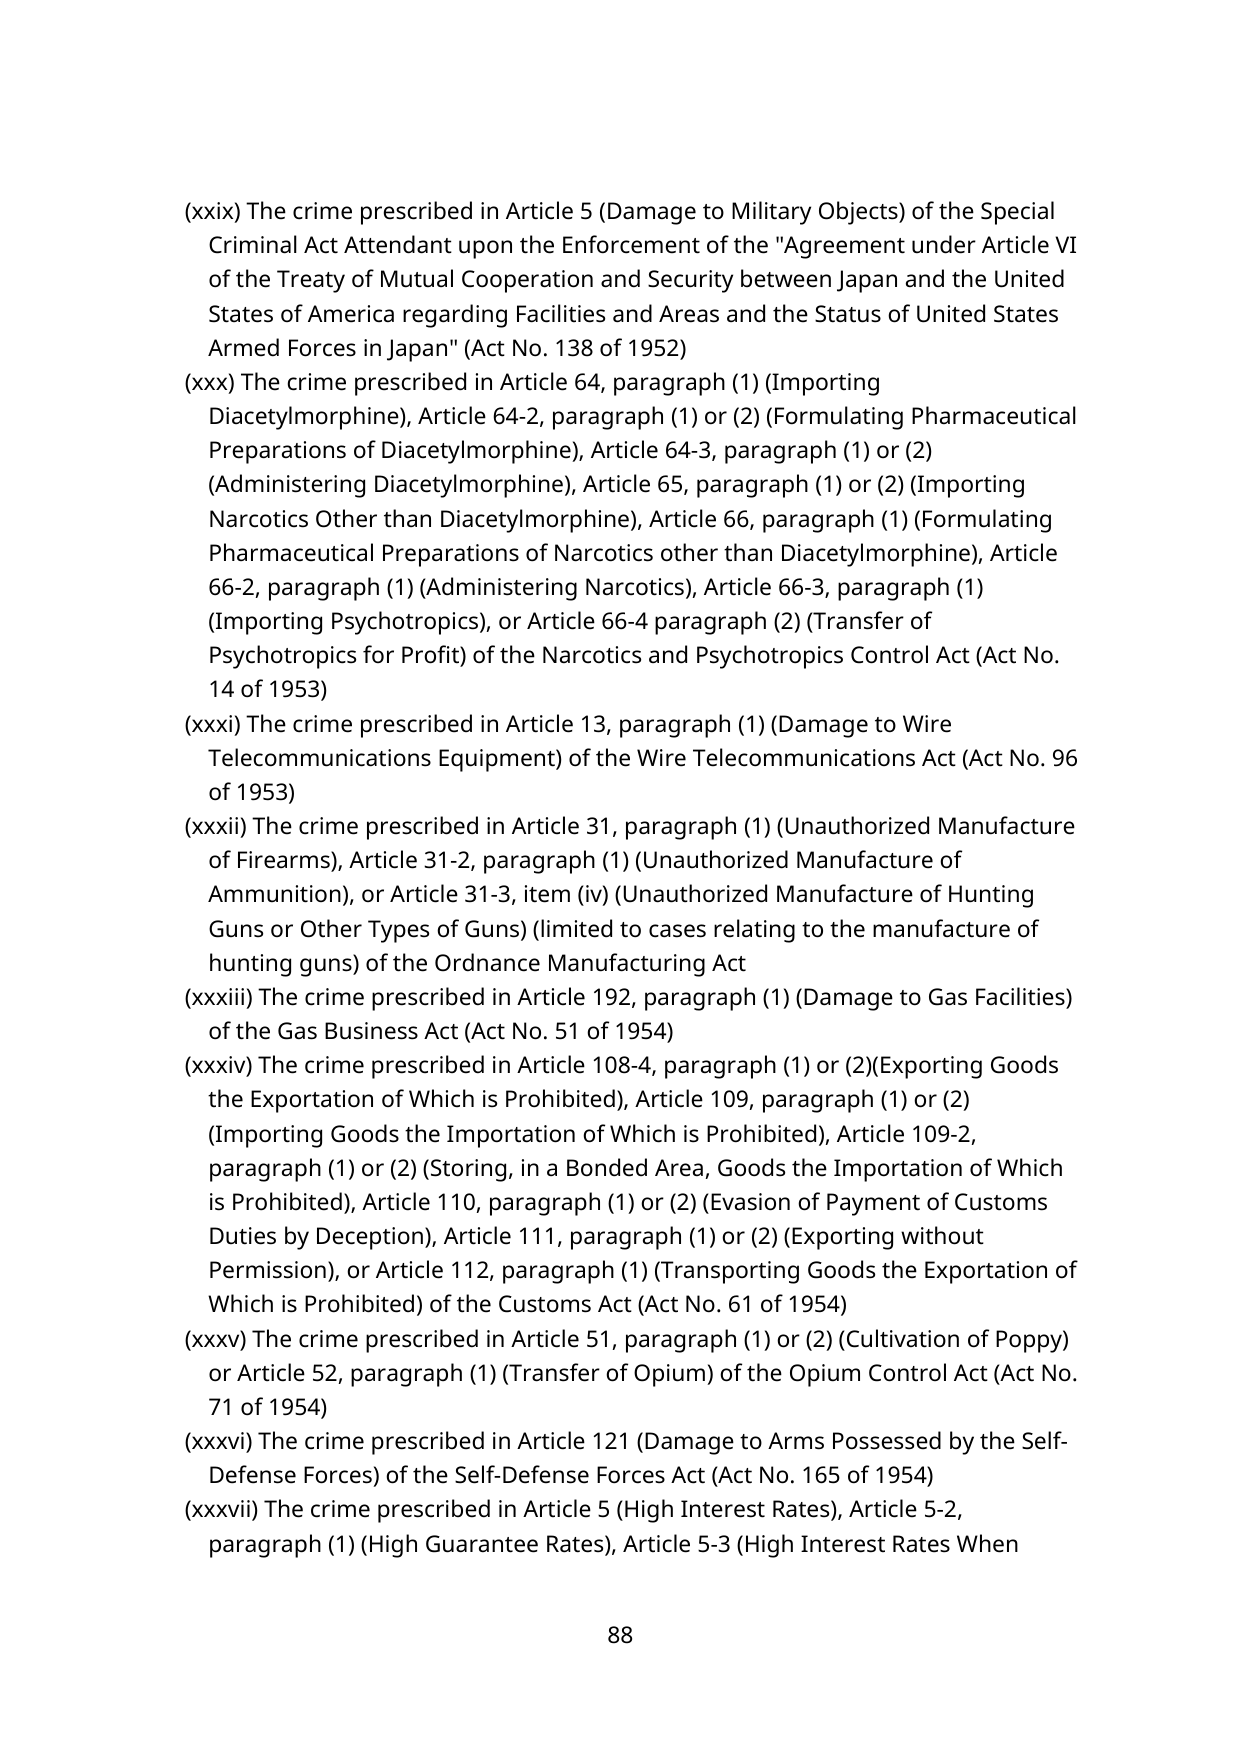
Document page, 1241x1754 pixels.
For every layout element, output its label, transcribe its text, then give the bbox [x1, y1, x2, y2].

text (xxxv) The crime prescribed in Article 51, paragraph (1) or (2) (Cultivation of Poppy) or Article 52, paragraph (1) (Transfer of Opium) of the Opium Control Act (Act No. 71 of 1954) [184, 1321, 1079, 1424]
text (xxxiv) The crime prescribed in Article 108-4, paragraph (1) or (2)(Exporting Goods the Exportation of Which is Prohibited), Article 109, paragraph (1) or (2) (Importing Goods the Importation of Which is Prohibited), Article 109-2, paragraph (1) or (2) (Storing, in a Bonded Area, Goods the Importation of Which is Prohibited), Article 110, paragraph (1) or (2) (Evasion of Payment of Customs Duties by Deception), Article 111, paragraph (1) or (2) (Exporting without Permission), or Article 112, paragraph (1) (Transporting Goods the Exportation of Which is Prohibited) of the Customs Act (Act No. 61 of 1954) [184, 1048, 1079, 1321]
text (xxix) The crime prescribed in Article 5 (Damage to Military Objects) of the Special Criminal Act Attendant upon the Enforcement of the "Agreement under Article VI of the Treaty of Mutual Cooperation and Security between Japan and the United States of America regarding Facilities and Areas and the Status of United States Armed Forces in Japan" (Act No. 138 of 1952) [184, 194, 1079, 364]
text (xxxi) The crime prescribed in Article 13, paragraph (1) (Damage to Wire Telecommunications Equipment) of the Wire Telecommunications Act (Act No. 96 of 1953) [184, 706, 1079, 809]
text (xxxii) The crime prescribed in Article 31, paragraph (1) (Unauthorized Manufacture of Firearms), Article 31-2, paragraph (1) (Unauthorized Manufacture of Ammunition), or Article 31-3, item (iv) (Unauthorized Manufacture of Hunting Guns or Other Types of Guns) (limited to cases relating to the manufacture of hunting guns) of the Ordnance Manufacturing Act [184, 809, 1079, 979]
text (xxx) The crime prescribed in Article 64, paragraph (1) (Importing Diacetylmorphine), Article 64-2, paragraph (1) or (2) (Formulating Pharmaceutical Preparations of Diacetylmorphine), Article 64-3, paragraph (1) or (2) (Administering Diacetylmorphine), Article 65, paragraph (1) or (2) (Importing Narcotics Other than Diacetylmorphine), Article 66, paragraph (1) (Formulating Pharmaceutical Preparations of Narcotics other than Diacetylmorphine), Article 66-2, paragraph (1) (Administering Narcotics), Article 66-3, paragraph (1) (Importing Psychotropics), or Article 66-4 paragraph (2) (Transfer of Psychotropics for Profit) of the Narcotics and Psychotropics Control Act (Act No. 14 of 1953) [184, 364, 1079, 706]
text (xxxvi) The crime prescribed in Article 121 (Damage to Arms Possessed by the Self-Defense Forces) of the Self-Defense Forces Act (Act No. 165 of 1954) [184, 1424, 1079, 1492]
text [184, 1492, 1079, 1560]
text (xxxiii) The crime prescribed in Article 192, paragraph (1) (Damage to Gas Facilities) of the Gas Business Act (Act No. 51 of 1954) [184, 979, 1079, 1048]
